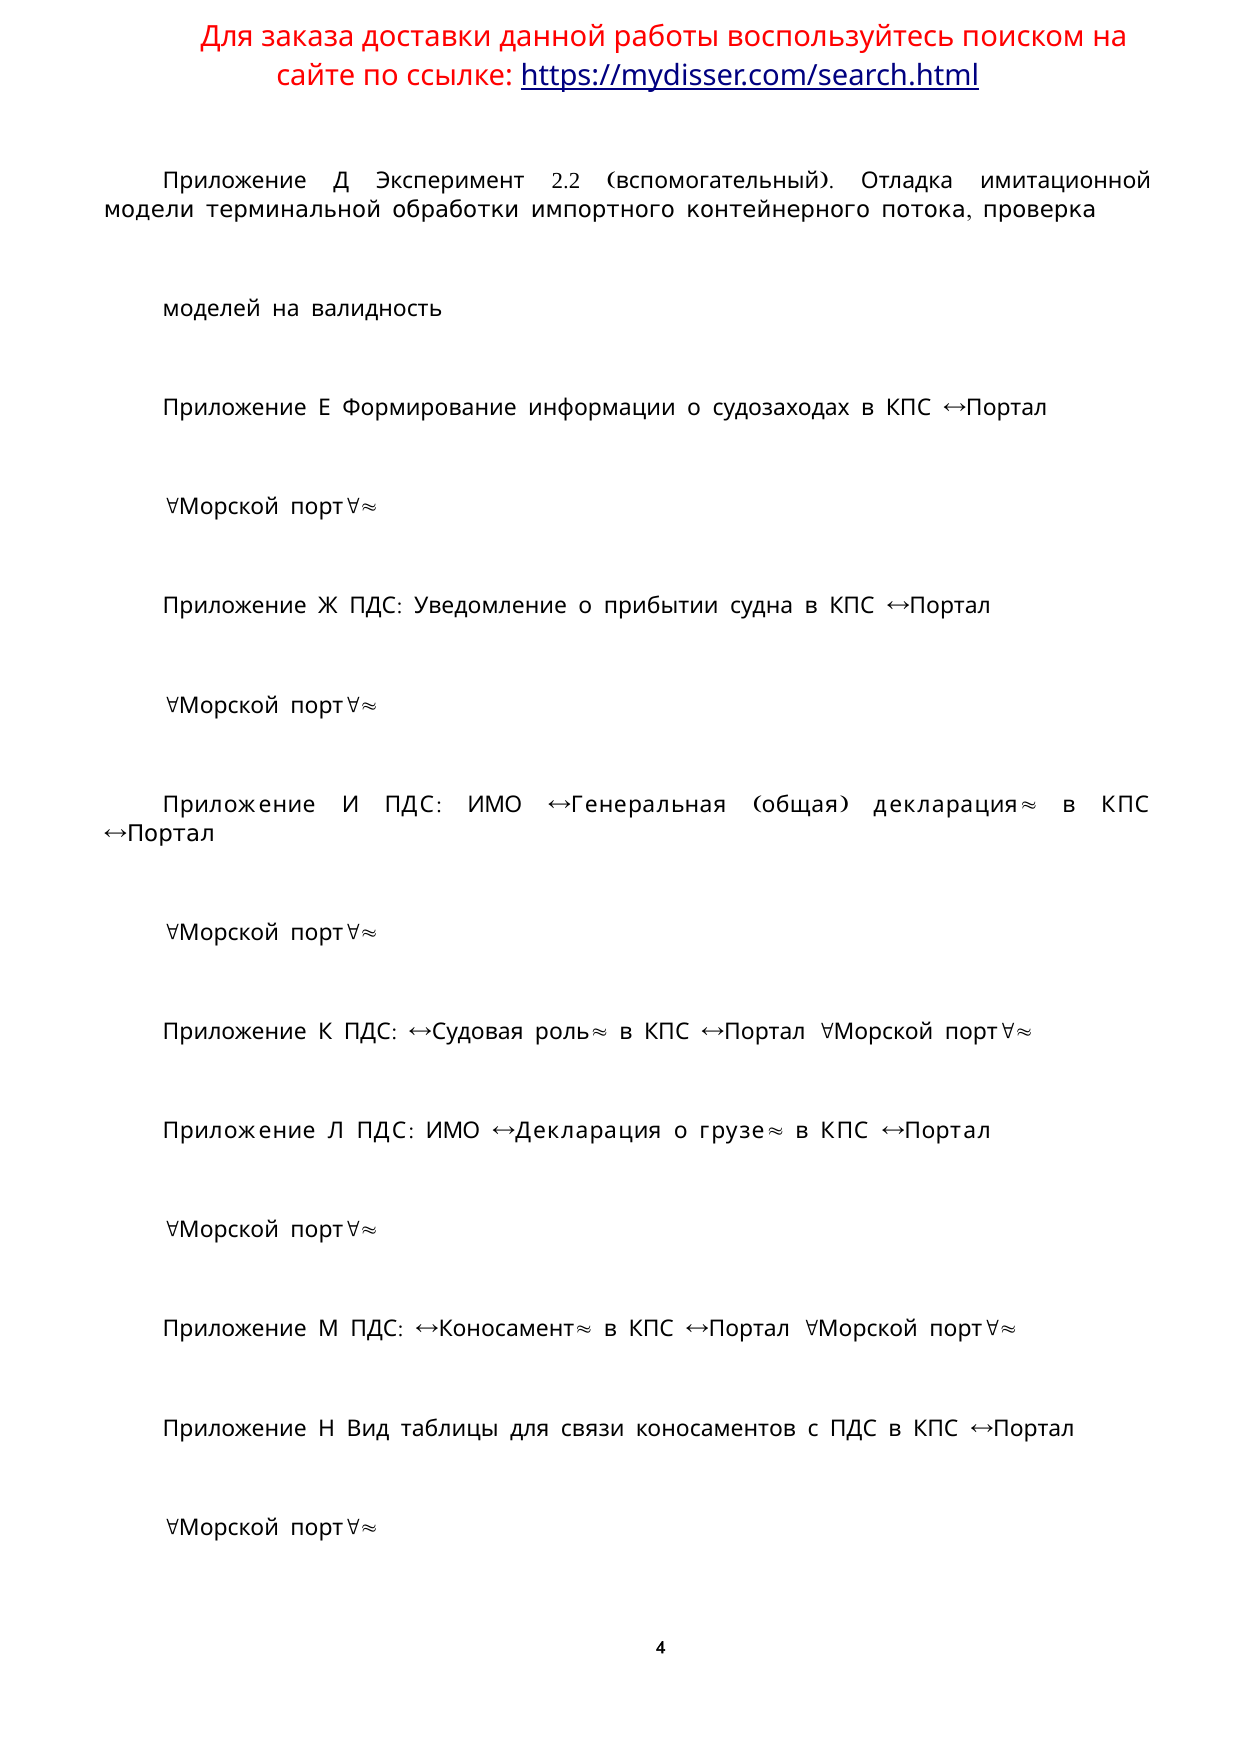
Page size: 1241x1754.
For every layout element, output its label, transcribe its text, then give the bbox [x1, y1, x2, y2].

text Приложение И ПДС: ИМО «Генеральная (общая) декларация» в КПС «Портал [103, 788, 1152, 846]
text "Морской порт"» [103, 1214, 1152, 1242]
text моделей на валидность [103, 292, 1152, 321]
text "Морской порт"» [103, 1511, 1152, 1540]
text "Морской порт"» [103, 916, 1152, 945]
text Приложение Л ПДС: ИМО «Декларация о грузе» в КПС «Портал [103, 1114, 1152, 1143]
text "Морской порт"» [103, 491, 1152, 519]
text Приложение Ж ПДС: Уведомление о прибытии судна в КПС «Портал [103, 590, 1152, 619]
text "Морской порт"» [103, 689, 1152, 718]
text Приложение К ПДС: «Судовая роль» в КПС «Портал "Морской порт"» [103, 1015, 1152, 1044]
text Приложение Н Вид таблицы для связи коносаментов с ПДС в КПС «Портал [103, 1412, 1152, 1441]
text Приложение Д Эксперимент 2.2 (вспомогательный). Отладка имитационной модели терминальной обработки импортного контейнерного потока, проверка [103, 164, 1152, 222]
text Приложение М ПДС: «Коносамент» в КПС «Портал "Морской порт"» [103, 1313, 1152, 1342]
text Приложение Е Формирование информации о судозаходах в КПС «Портал [103, 392, 1152, 420]
